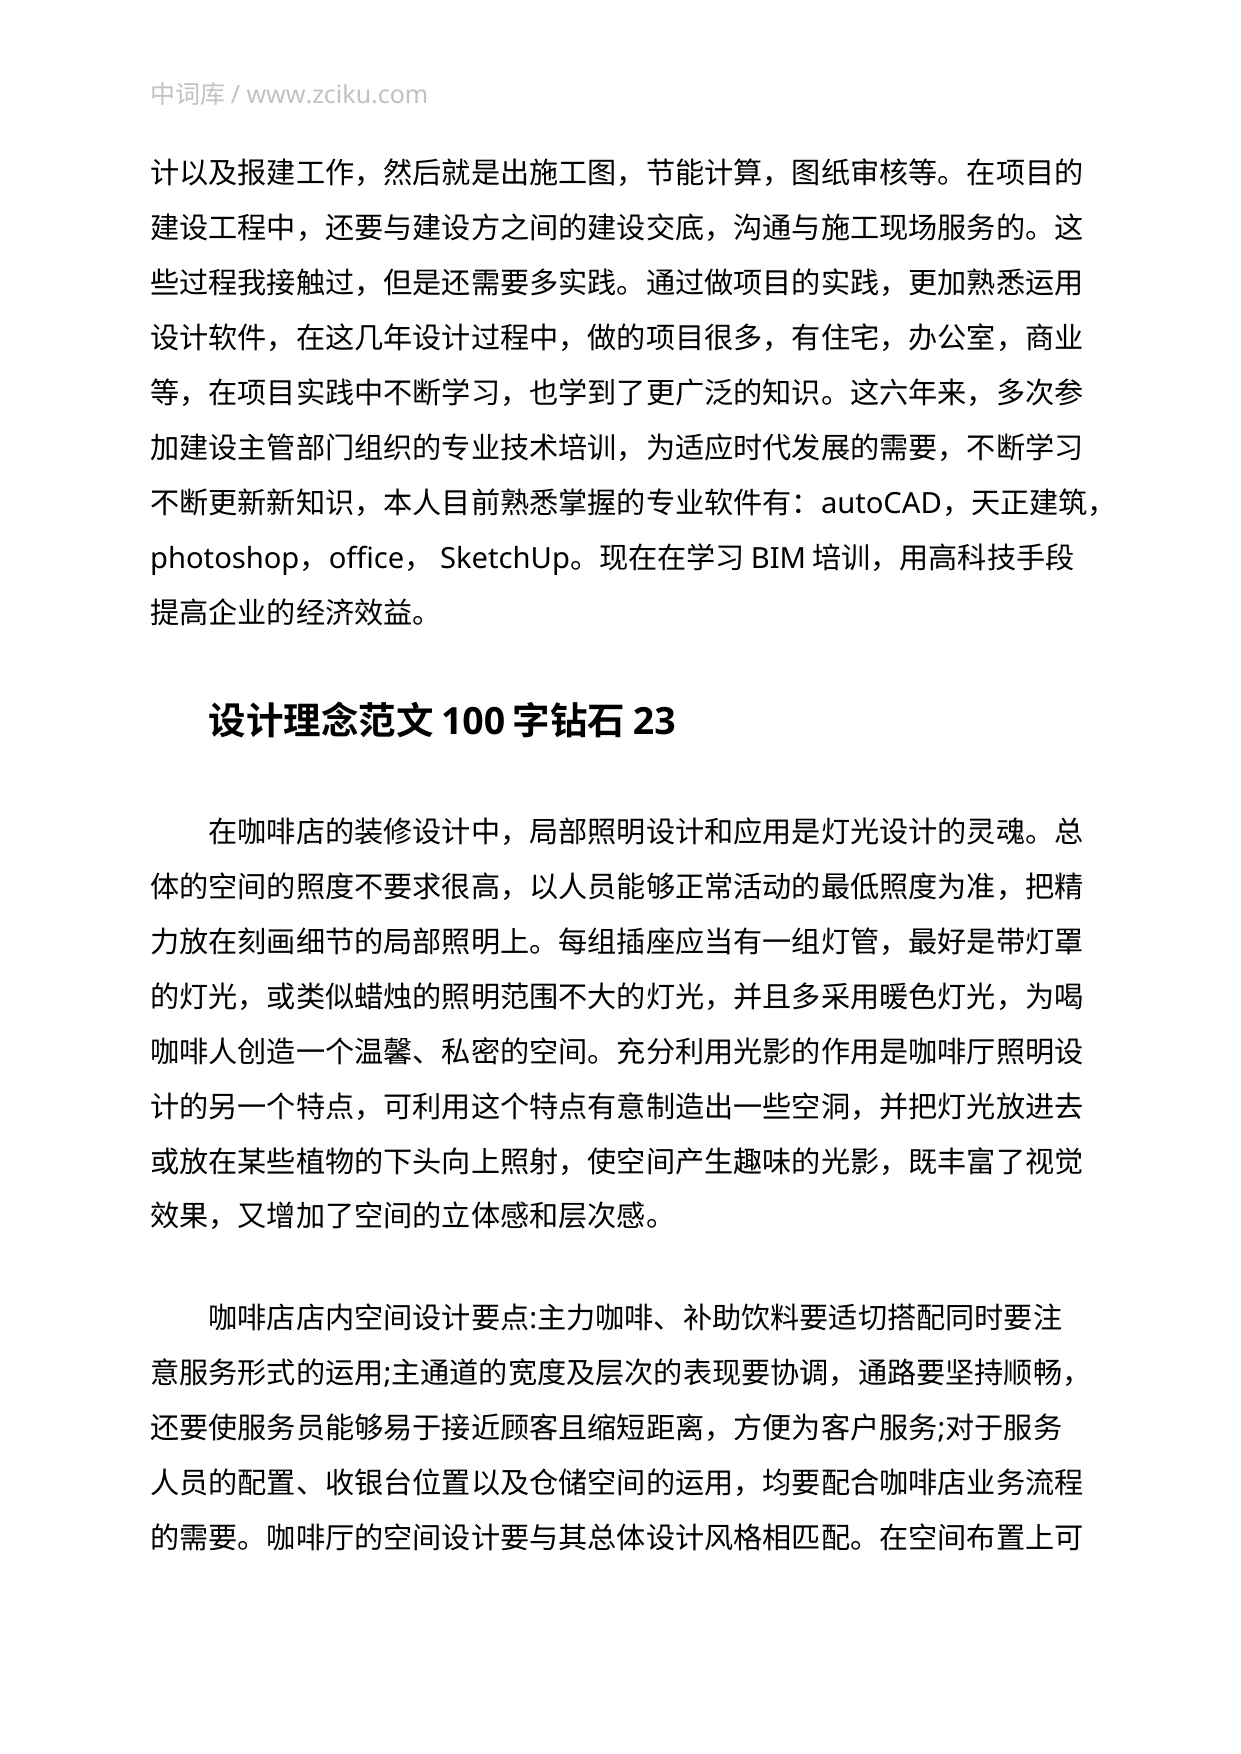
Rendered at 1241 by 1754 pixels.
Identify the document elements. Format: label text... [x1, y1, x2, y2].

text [150, 1295, 1090, 1557]
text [150, 150, 1090, 632]
text 在咖啡店的装修设计中，局部照明设计和应用是灯光设计的灵魂。总体的空间的照度不要求很高，以人员能够正常活动的最低照度为准，把精力放在刻画细节的局部照明上。每组插座应当有一组灯管，最好是带灯罩的灯光，或类似蜡烛的照明范围不大的灯光，并且多采用暖色灯光，为喝咖啡人创造一个温馨、私密的空间。充分利用光影的作用是咖啡厅照明设计的另一个特点，可利用这个特点有意制造出一些空洞，并把灯光放进去或放在某些植物的下头向上照射，使空间产生趣味的光影，既丰富了视觉效果，又增加了空间的立体感和层次感。 [150, 809, 1090, 1235]
text 设计理念范文100字钻石23 [150, 691, 1090, 746]
